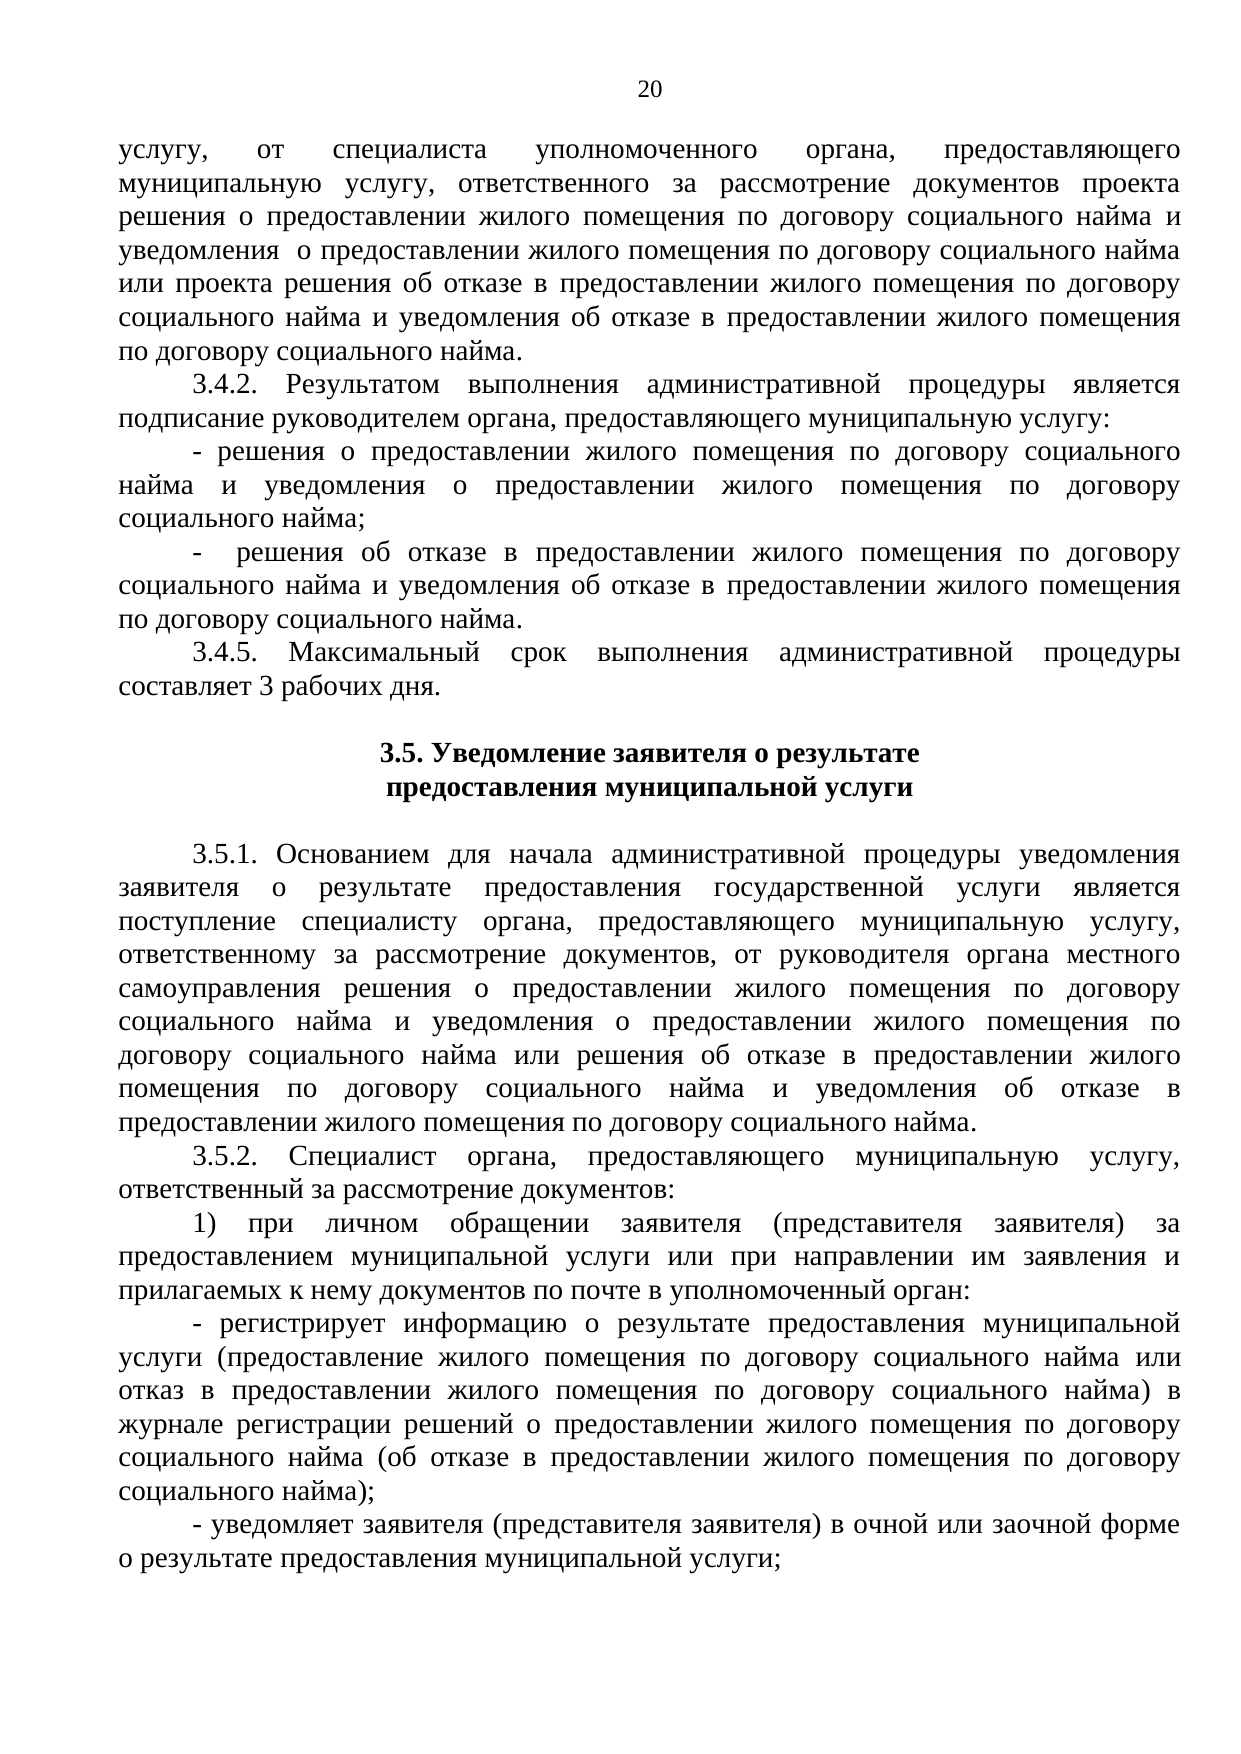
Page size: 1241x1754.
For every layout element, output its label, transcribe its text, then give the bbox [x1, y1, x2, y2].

text 3.5.2. Специалист органа, предоставляющего муниципальную услугу, ответственный за рассмотрение документов: [118, 1138, 1181, 1205]
text 3.4.2. Результатом выполнения административной процедуры является подписание руководителем органа, предоставляющего муниципальную услугу: [118, 366, 1181, 433]
text - уведомляет заявителя (представителя заявителя) в очной или заочной форме о результате предоставления муниципальной услуги; [118, 1507, 1181, 1574]
text - решения об отказе в предоставлении жилого помещения по договору социального найма и уведомления об отказе в предоставлении жилого помещения по договору социального найма. [118, 534, 1181, 634]
text 3.5.1. Основанием для начала административной процедуры уведомления заявителя о результате предоставления государственной услуги является поступление специалисту органа, предоставляющего муниципальную услугу, ответственному за рассмотрение документов, от руководителя органа местного самоуправления решения о предоставлении жилого помещения по договору социального найма и уведомления о предоставлении жилого помещения по договору социального найма или решения об отказе в предоставлении жилого помещения по договору социального найма и уведомления об отказе в предоставлении жилого помещения по договору социального найма. [118, 836, 1181, 1138]
text 1) при личном обращении заявителя (представителя заявителя) за предоставлением муниципальной услуги или при направлении им заявления и прилагаемых к нему документов по почте в уполномоченный орган: [118, 1205, 1181, 1305]
text 3.4.5. Максимальный срок выполнения административной процедуры составляет 3 рабочих дня. [118, 634, 1181, 702]
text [118, 131, 1181, 366]
text - регистрирует информацию о результате предоставления муниципальной услуги (предоставление жилого помещения по договору социального найма или отказ в предоставлении жилого помещения по договору социального найма) в журнале регистрации решений о предоставлении жилого помещения по договору социального найма (об отказе в предоставлении жилого помещения по договору социального найма); [118, 1305, 1181, 1507]
text 3.5. Уведомление заявителя о результате [118, 735, 1181, 769]
text предоставления муниципальной услуги [118, 769, 1181, 802]
text - решения о предоставлении жилого помещения по договору социального найма и уведомления о предоставлении жилого помещения по договору социального найма; [118, 433, 1181, 534]
